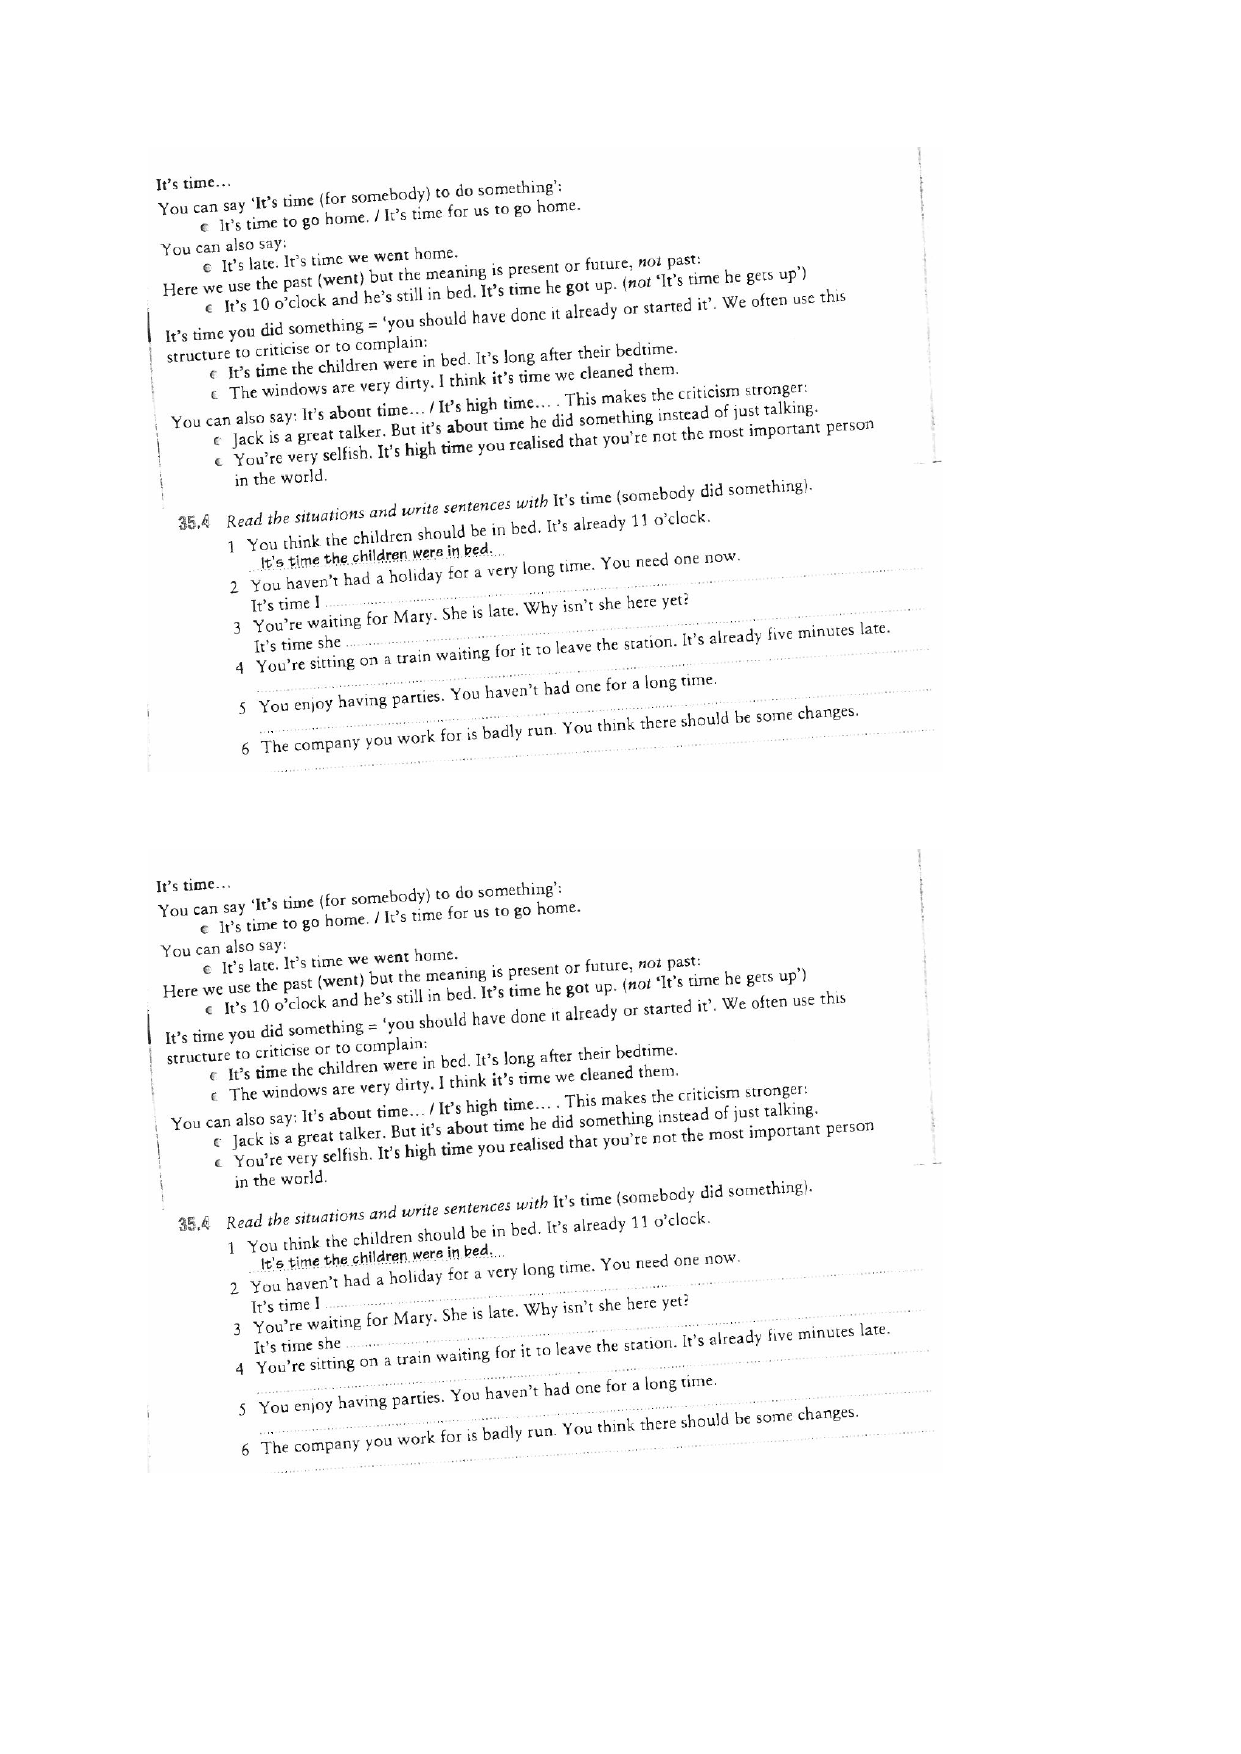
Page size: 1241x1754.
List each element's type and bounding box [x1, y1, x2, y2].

picture [147, 147, 943, 772]
picture [147, 849, 943, 1473]
